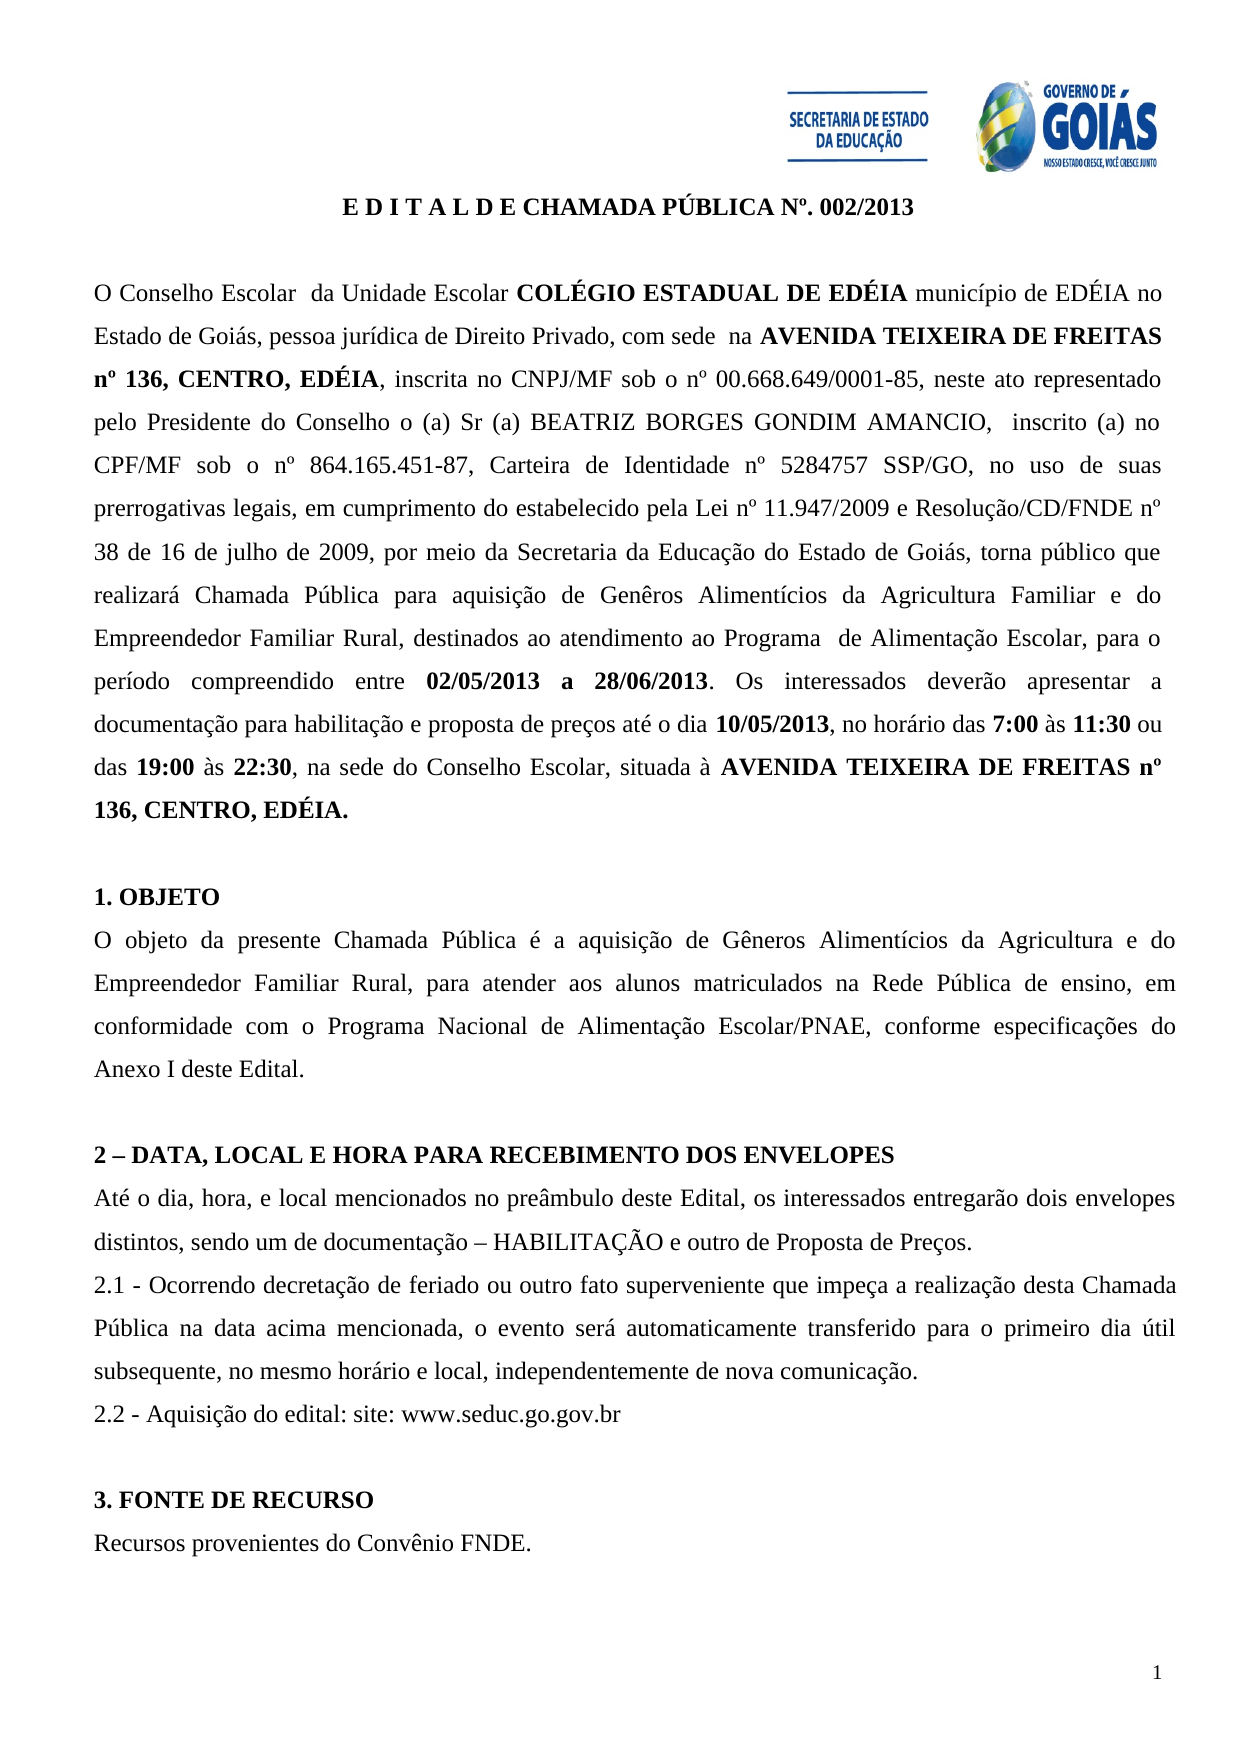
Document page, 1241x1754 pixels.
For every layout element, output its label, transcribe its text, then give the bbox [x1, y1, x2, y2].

picture [782, 75, 1163, 178]
text 2.2 - Aquisição do edital: site: www.seduc.go.gov.br [94, 1399, 1177, 1428]
text E D I T A L D E CHAMADA PÚBLICA Nº. 002/2013 [94, 192, 1162, 220]
text Até o dia, hora, e local mencionados no preâmbulo deste Edital, os interessados entregarão dois envelopes distintos, sendo um de documentação – HABILITAÇÃO e outro de Proposta de Preços. [94, 1183, 1177, 1255]
text 2 – DATA, LOCAL E HORA PARA RECEBIMENTO DOS ENVELOPES [94, 1140, 1177, 1169]
text 1. OBJETO [94, 882, 1177, 910]
text O Conselho Escolar da Unidade Escolar COLÉGIO ESTADUAL DE EDÉIA município de EDÉIA no Estado de Goiás, pessoa jurídica de Direito Privado, com sede na AVENIDA TEIXEIRA DE FREITAS nº 136, CENTRO, EDÉIA, inscrita no CNPJ/MF sob o nº 00.668.649/0001-85, neste ato representado pelo Presidente do Conselho o (a) Sr (a) BEATRIZ BORGES GONDIM AMANCIO, inscrito (a) no CPF/MF sob o nº 864.165.451-87, Carteira de Identidade nº 5284757 SSP/GO, no uso de suas prerrogativas legais, em cumprimento do estabelecido pela Lei nº 11.947/2009 e Resolução/CD/FNDE nº 38 de 16 de julho de 2009, por meio da Secretaria da Educação do Estado de Goiás, torna público que realizará Chamada Pública para aquisição de Genêros Alimentícios da Agricultura Familiar e do Empreendedor Familiar Rural, destinados ao atendimento ao Programa de Alimentação Escolar, para o período compreendido entre 02/05/2013 a 28/06/2013. Os interessados deverão apresentar a documentação para habilitação e proposta de preços até o dia 10/05/2013, no horário das 7:00 às 11:30 ou das 19:00 às 22:30, na sede do Conselho Escolar, situada à AVENIDA TEIXEIRA DE FREITAS nº 136, CENTRO, EDÉIA. [94, 278, 1162, 824]
text 3. FONTE DE RECURSO [94, 1485, 1177, 1514]
text O objeto da presente Chamada Pública é a aquisição de Gêneros Alimentícios da Agricultura e do Empreendedor Familiar Rural, para atender aos alunos matriculados na Rede Pública de ensino, em conformidade com o Programa Nacional de Alimentação Escolar/PNAE, conforme especificações do Anexo I deste Edital. [94, 925, 1177, 1083]
text Recursos provenientes do Convênio FNDE. [94, 1528, 1177, 1557]
text 2.1 - Ocorrendo decretação de feriado ou outro fato superveniente que impeça a realização desta Chamada Pública na data acima mencionada, o evento será automaticamente transferido para o primeiro dia útil subsequente, no mesmo horário e local, independentemente de nova comunicação. [94, 1270, 1177, 1385]
